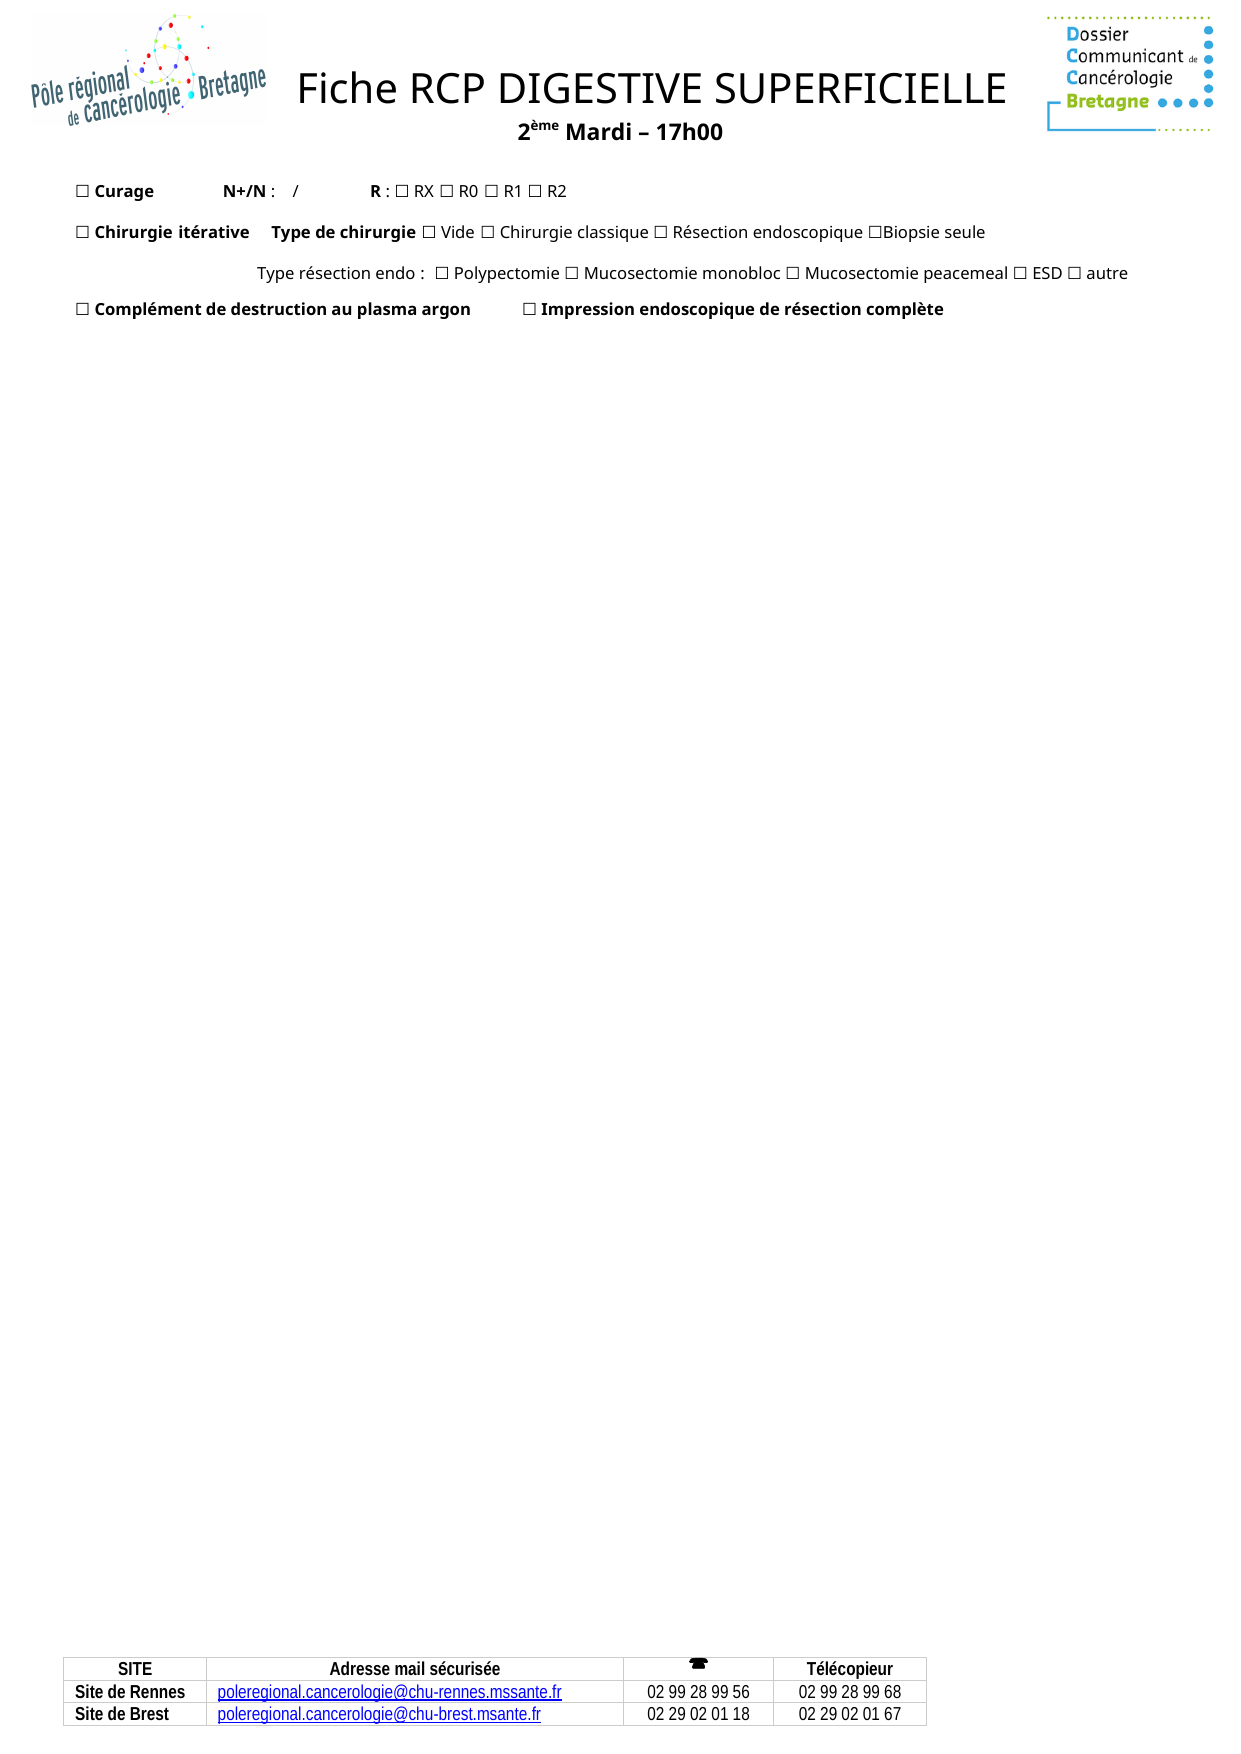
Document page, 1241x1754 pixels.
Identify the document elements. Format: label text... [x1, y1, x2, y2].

text Complément de destruction au plasma argon Impression endoscopique de résection complète [75, 298, 1165, 321]
picture [1035, 3, 1225, 142]
text Chirurgie itérative Type de chirurgie Vide Chirurgie classique Résection endoscopique Biopsie seule [75, 216, 1165, 244]
text Curage N+/N : / R : RX R0 R1 R2 [75, 175, 1165, 204]
picture [31, 14, 266, 126]
text Type résection endo : Polypectomie Mucosectomie monobloc Mucosectomie peacemeal ESD autre [75, 257, 1165, 286]
